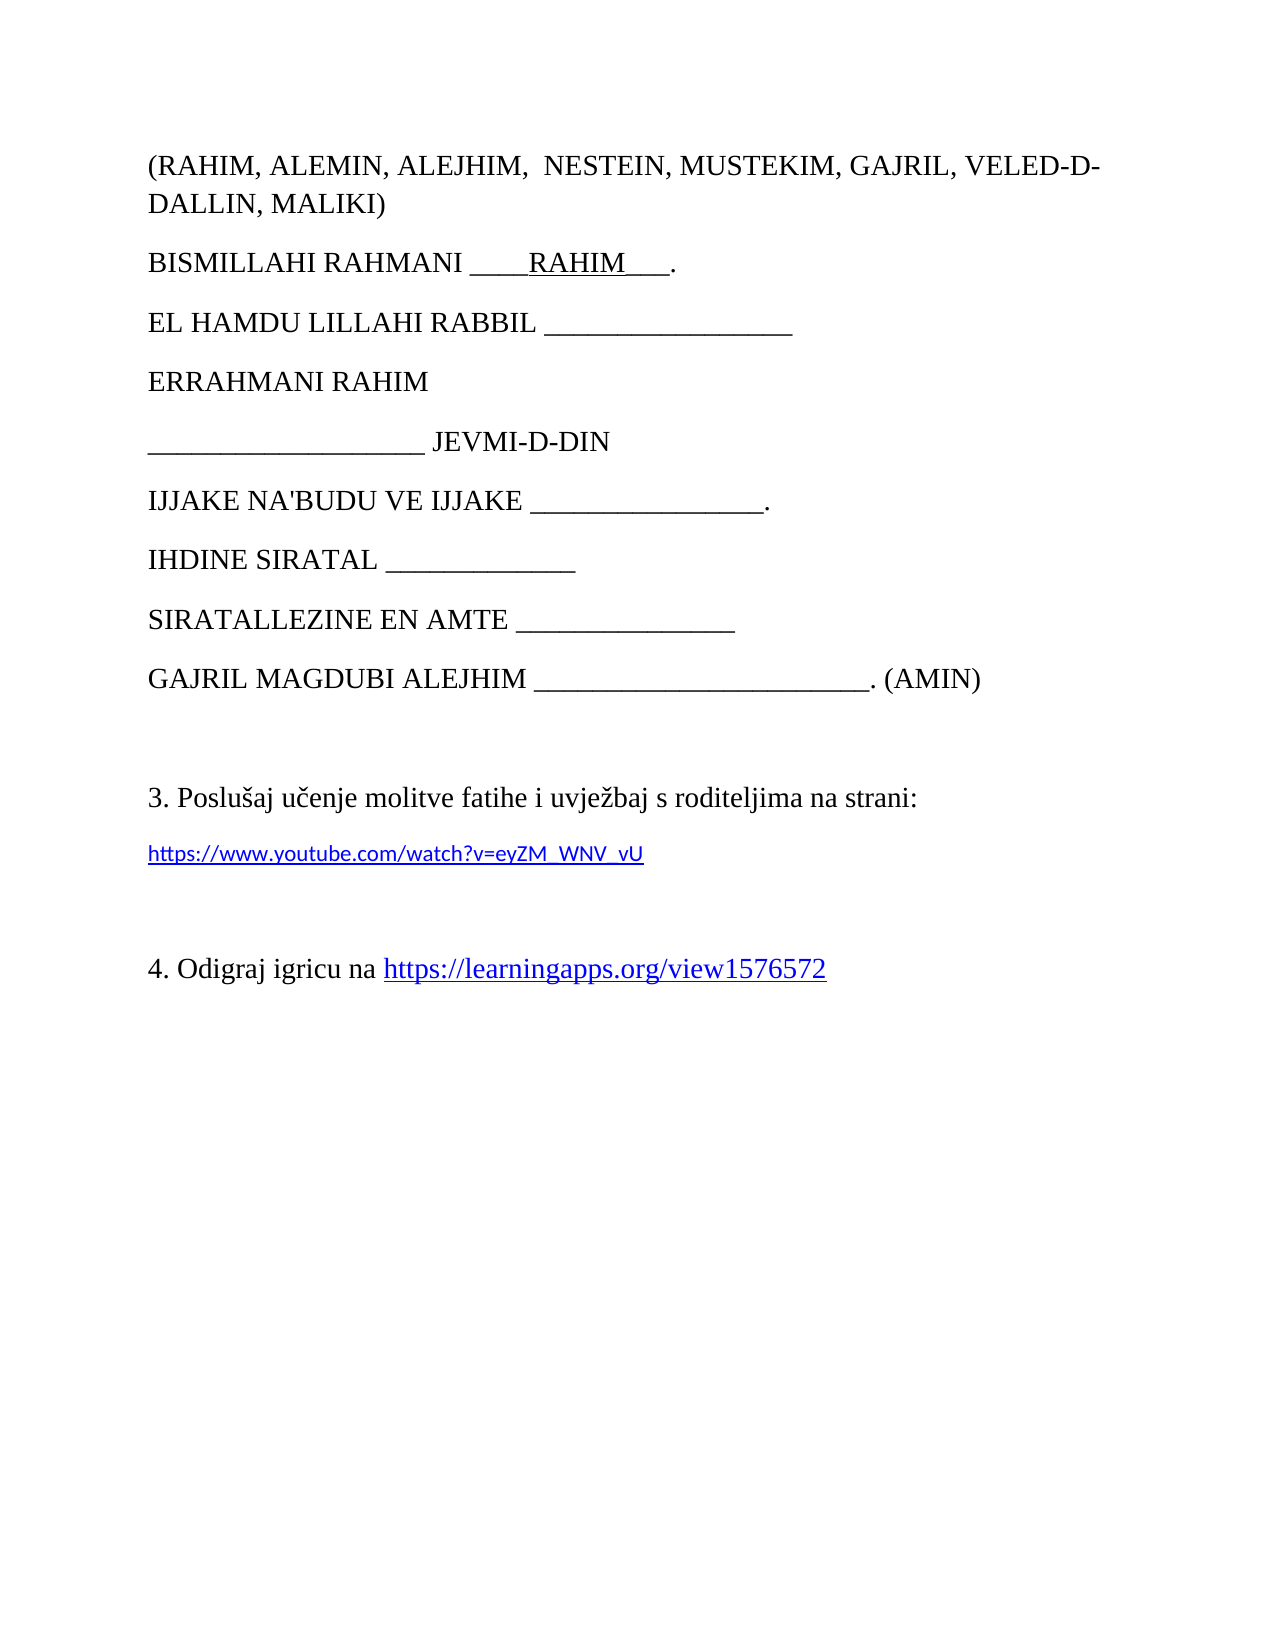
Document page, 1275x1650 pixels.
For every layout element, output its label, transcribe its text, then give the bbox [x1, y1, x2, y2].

text EL HAMDU LILLAHI RABBIL _________________ [148, 305, 1127, 338]
text GAJRIL MAGDUBI ALEJHIM _______________________. (AMIN) [148, 661, 1127, 695]
text https://www.youtube.com/watch?v=eyZM_WNV_vU [148, 839, 1127, 867]
text SIRATALLEZINE EN AMTE _______________ [148, 602, 1127, 635]
text BISMILLAHI RAHMANI ____RAHIM___. [148, 246, 1127, 279]
text 3. Poslušaj učenje molitve fatihe i uvježbaj s roditeljima na strani: [148, 780, 1127, 813]
text ERRAHMANI RAHIM [148, 364, 1127, 398]
text ___________________ JEVMI-D-DIN [148, 424, 1127, 457]
text 4. Odigraj igricu na https://learningapps.org/view1576572 [148, 952, 1127, 985]
text (RAHIM, ALEMIN, ALEJHIM, NESTEIN, MUSTEKIM, GAJRIL, VELED-D-DALLIN, MALIKI) [148, 148, 1127, 220]
text IJJAKE NA'BUDU VE IJJAKE ________________. [148, 483, 1127, 517]
text IHDINE SIRATAL _____________ [148, 542, 1127, 576]
